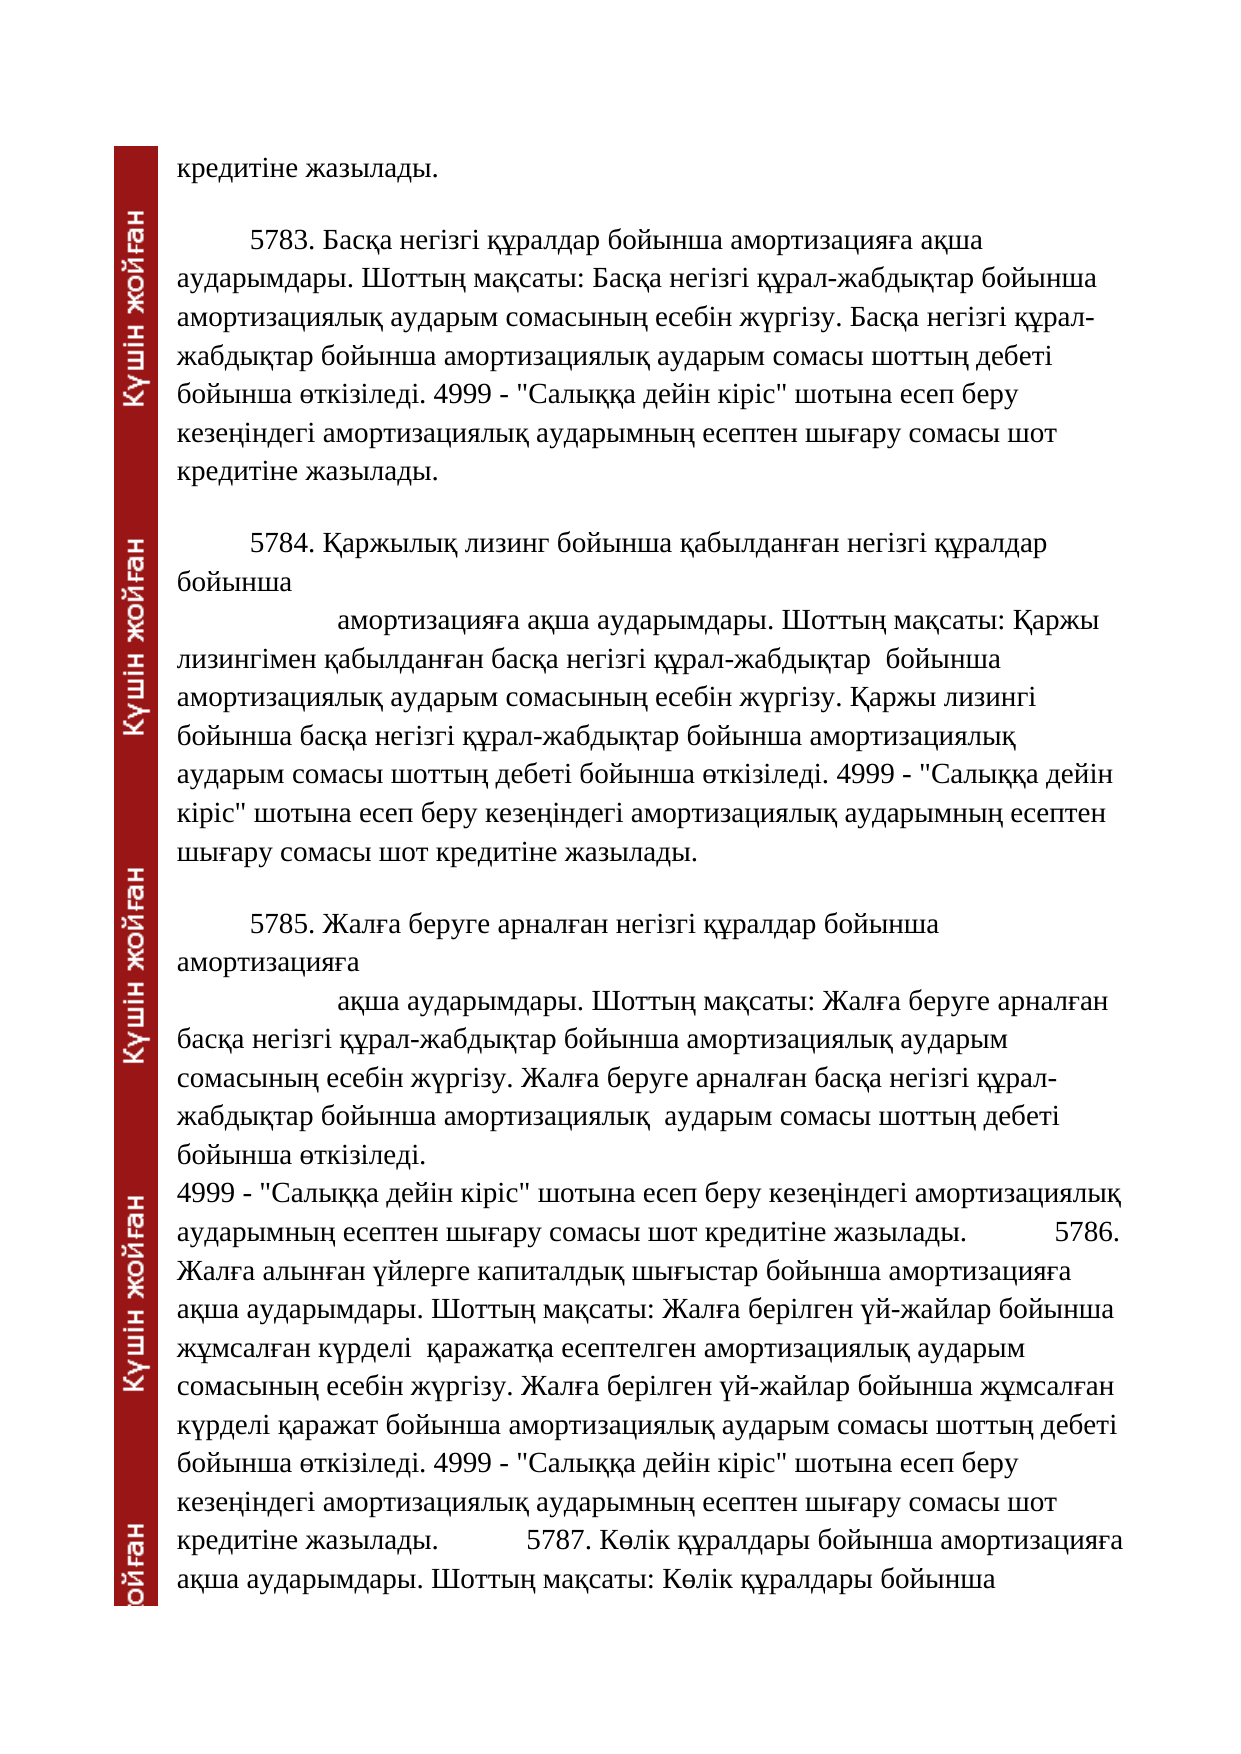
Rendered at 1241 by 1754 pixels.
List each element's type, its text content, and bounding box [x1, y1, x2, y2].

picture [114, 146, 158, 150]
picture [114, 1171, 158, 1176]
picture [114, 1594, 158, 1606]
